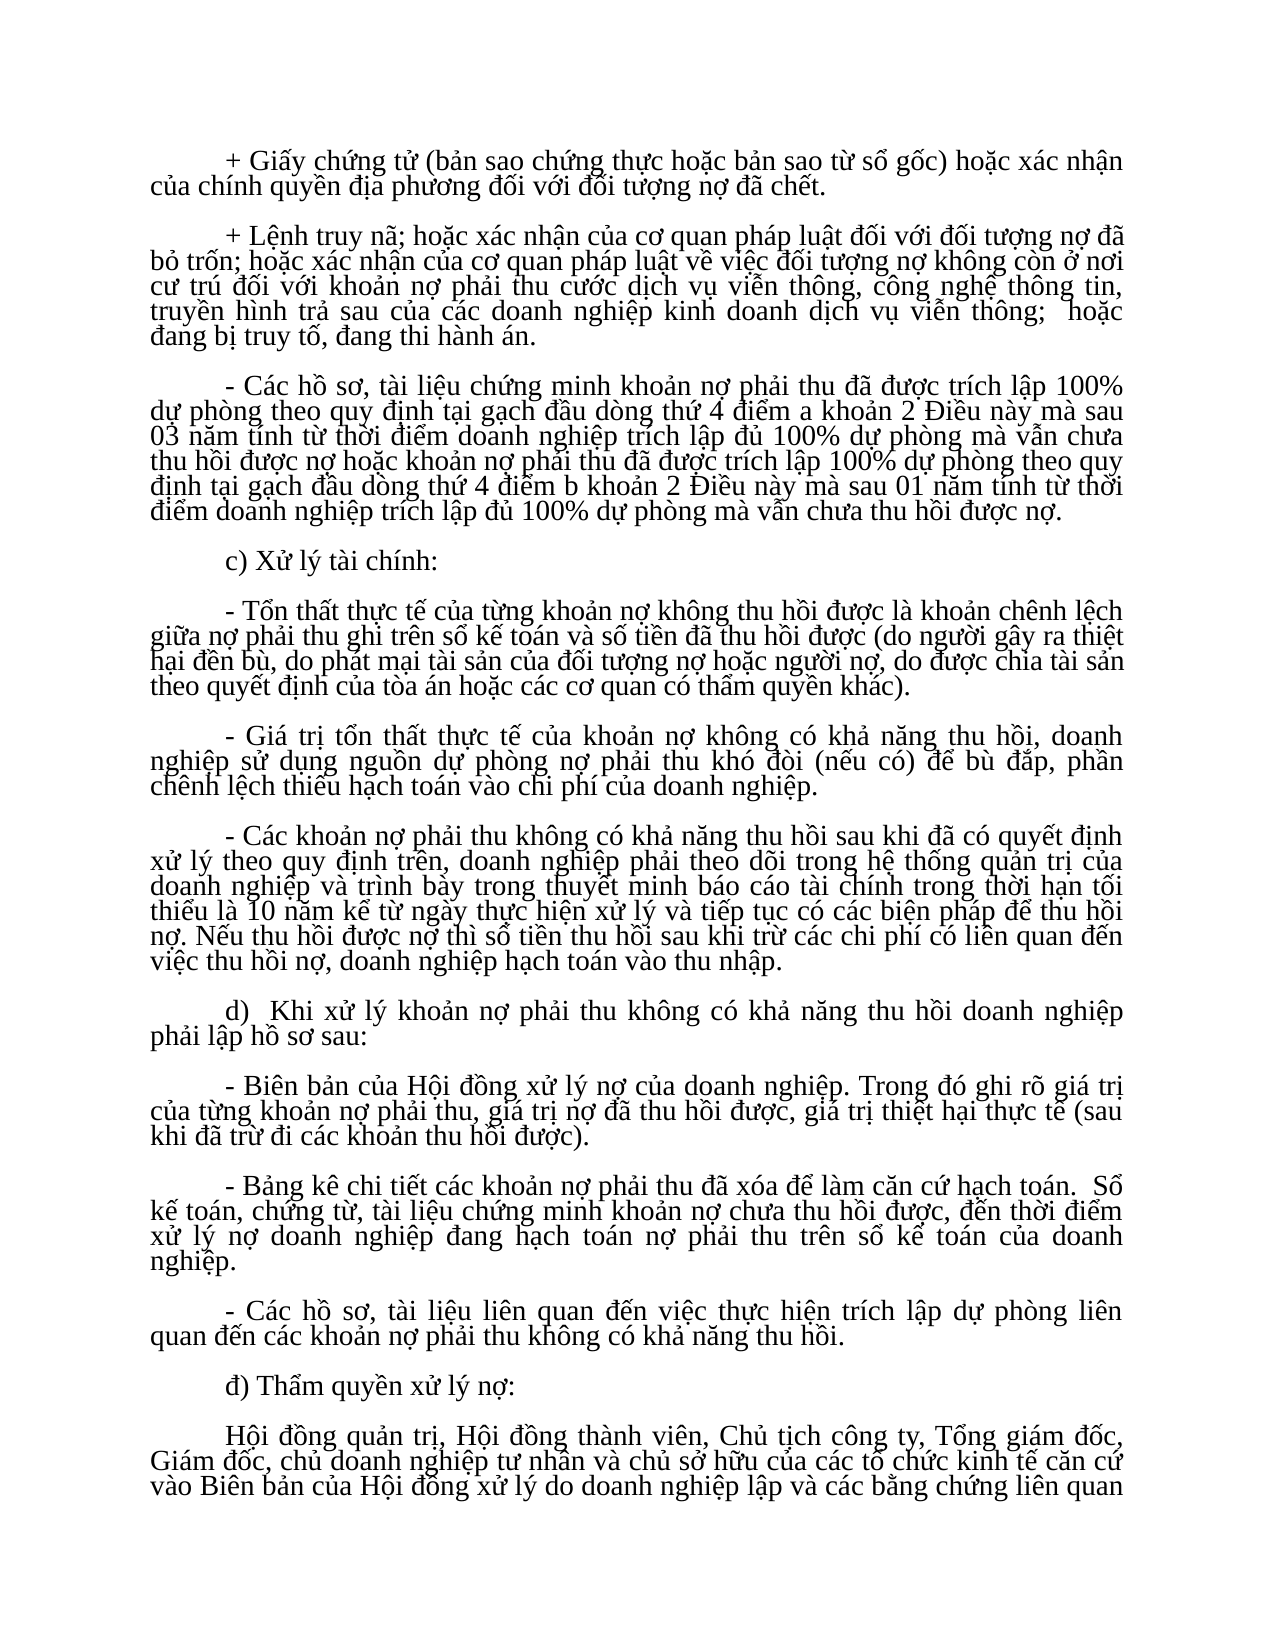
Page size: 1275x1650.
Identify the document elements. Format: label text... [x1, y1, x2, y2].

text - Giá trị tổn thất thực tế của khoản nợ không có khả năng thu hồi, doanh nghiệp sử dụng nguồn dự phòng nợ phải thu khó đòi (nếu có) để bù đắp, phần chênh lệch thiếu hạch toán vào chi phí của doanh nghiệp. [150, 725, 1125, 800]
text - Các hồ sơ, tài liệu liên quan đến việc thực hiện trích lập dự phòng liên quan đến các khoản nợ phải thu không có khả năng thu hồi. [150, 1300, 1125, 1350]
text c) Xử lý tài chính: [150, 550, 1125, 575]
text - Tổn thất thực tế của từng khoản nợ không thu hồi được là khoản chênh lệch giữa nợ phải thu ghi trên sổ kế toán và số tiền đã thu hồi được (do người gây ra thiệt hại đền bù, do phát mại tài sản của đối tượng nợ hoặc người nợ, do được chia tài sản theo quyết định của tòa án hoặc các cơ quan có thẩm quyền khác). [150, 600, 1125, 700]
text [150, 1425, 1125, 1500]
text - Các khoản nợ phải thu không có khả năng thu hồi sau khi đã có quyết định xử lý theo quy định trên, doanh nghiệp phải theo dõi trong hệ thống quản trị của doanh nghiệp và trình bày trong thuyết minh báo cáo tài chính trong thời hạn tối thiểu là 10 năm kể từ ngày thực hiện xử lý và tiếp tục có các biện pháp để thu hồi nợ. Nếu thu hồi được nợ thì số tiền thu hồi sau khi trừ các chi phí có liên quan đến việc thu hồi nợ, doanh nghiệp hạch toán vào thu nhập. [150, 825, 1125, 975]
text + Lệnh truy nã; hoặc xác nhận của cơ quan pháp luật đối với đối tượng nợ đã bỏ trốn; hoặc xác nhận của cơ quan pháp luật về việc đối tượng nợ không còn ở nơi cư trú đối với khoản nợ phải thu cước dịch vụ viễn thông, công nghệ thông tin, truyền hình trả sau của các doanh nghiệp kinh doanh dịch vụ viễn thông; hoặc đang bị truy tố, đang thi hành án. [150, 225, 1125, 350]
text đ) Thẩm quyền xử lý nợ: [150, 1375, 1125, 1400]
text d) Khi xử lý khoản nợ phải thu không có khả năng thu hồi doanh nghiệp phải lập hồ sơ sau: [150, 1000, 1125, 1050]
text - Các hồ sơ, tài liệu chứng minh khoản nợ phải thu đã được trích lập 100% dự phòng theo quy định tại gạch đầu dòng thứ 4 điểm a khoản 2 Điều này mà sau 03 năm tính từ thời điểm doanh nghiệp trích lập đủ 100% dự phòng mà vẫn chưa thu hồi được nợ hoặc khoản nợ phải thu đã được trích lập 100% dự phòng theo quy định tại gạch đầu dòng thứ 4 điểm b khoản 2 Điều này mà sau 01 năm tính từ thời điểm doanh nghiệp trích lập đủ 100% dự phòng mà vẫn chưa thu hồi được nợ. [150, 375, 1125, 525]
text - Bảng kê chi tiết các khoản nợ phải thu đã xóa để làm căn cứ hạch toán. Sổ kế toán, chứng từ, tài liệu chứng minh khoản nợ chưa thu hồi được, đến thời điểm xử lý nợ doanh nghiệp đang hạch toán nợ phải thu trên sổ kế toán của doanh nghiệp. [150, 1175, 1125, 1275]
text - Biên bản của Hội đồng xử lý nợ của doanh nghiệp. Trong đó ghi rõ giá trị của từng khoản nợ phải thu, giá trị nợ đã thu hồi được, giá trị thiệt hại thực tế (sau khi đã trừ đi các khoản thu hồi được). [150, 1075, 1125, 1150]
text + Giấy chứng tử (bản sao chứng thực hoặc bản sao từ sổ gốc) hoặc xác nhận của chính quyền địa phương đối với đối tượng nợ đã chết. [150, 150, 1125, 200]
